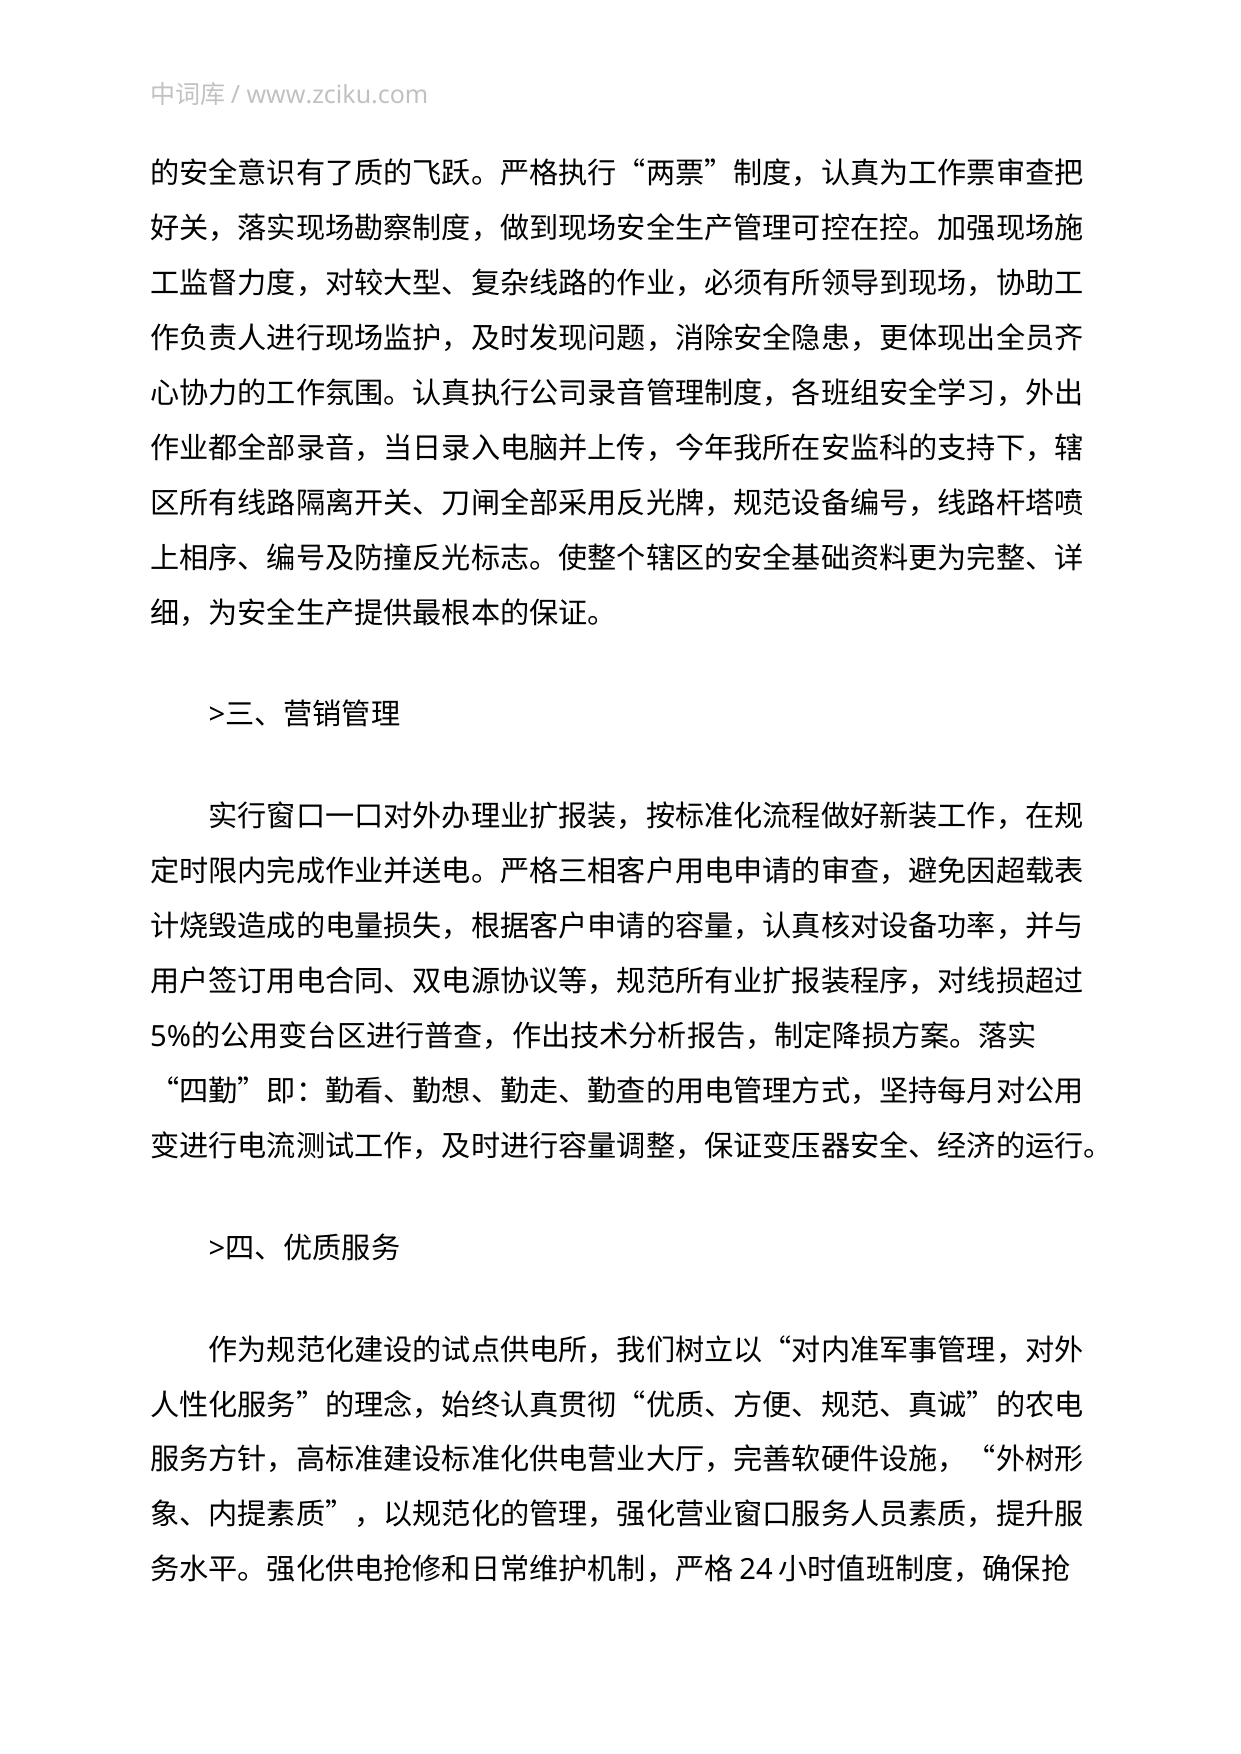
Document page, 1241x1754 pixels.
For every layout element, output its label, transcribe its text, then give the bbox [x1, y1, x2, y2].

text >四、优质服务 [150, 1224, 1090, 1267]
text 实行窗口一口对外办理业扩报装，按标准化流程做好新装工作，在规定时限内完成作业并送电。严格三相客户用电申请的审查，避免因超载表计烧毁造成的电量损失，根据客户申请的容量，认真核对设备功率，并与用户签订用电合同、双电源协议等，规范所有业扩报装程序，对线损超过5%的公用变台区进行普查，作出技术分析报告，制定降损方案。落实“四勤”即：勤看、勤想、勤走、勤查的用电管理方式，坚持每月对公用变进行电流测试工作，及时进行容量调整，保证变压器安全、经济的运行。 [150, 793, 1090, 1165]
text >三、营销管理 [150, 691, 1090, 733]
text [150, 150, 1090, 631]
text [150, 1326, 1090, 1588]
